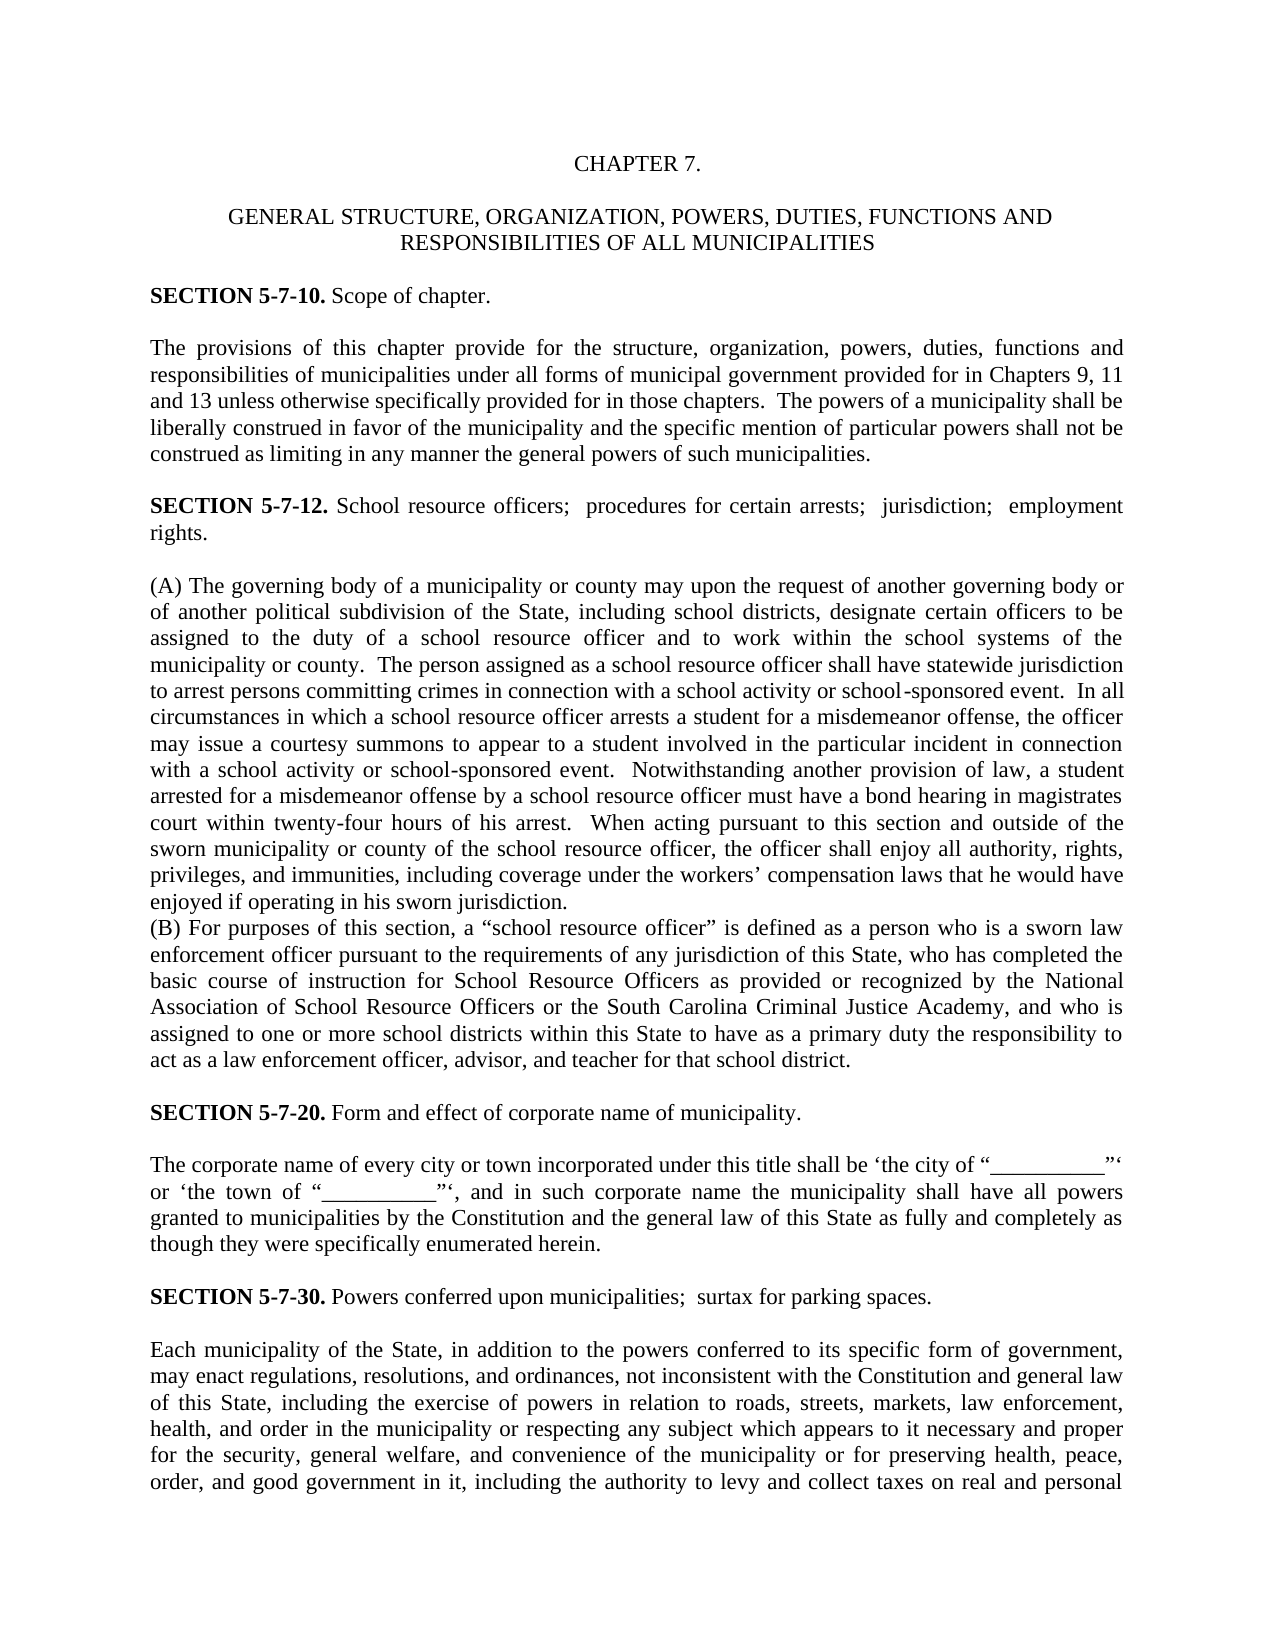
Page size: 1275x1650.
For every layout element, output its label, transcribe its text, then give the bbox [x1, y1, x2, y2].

text The corporate name of every city or town incorporated under this title shall be ‘the city of “__________”‘ or ‘the town of “__________”‘, and in such corporate name the municipality shall have all powers granted to municipalities by the Constitution and the general law of this State as fully and completely as though they were specifically enumerated herein. [150, 1151, 1125, 1257]
text SECTION 5-7-30. Powers conferred upon municipalities; surtax for parking spaces. [150, 1283, 1125, 1309]
text (A) The governing body of a municipality or county may upon the request of another governing body or of another political subdivision of the State, including school districts, designate certain officers to be assigned to the duty of a school resource officer and to work within the school systems of the municipality or county. The person assigned as a school resource officer shall have statewide jurisdiction to arrest persons committing crimes in connection with a school activity or school-sponsored event. In all circumstances in which a school resource officer arrests a student for a misdemeanor offense, the officer may issue a courtesy summons to appear to a student involved in the particular incident in connection with a school activity or school-sponsored event. Notwithstanding another provision of law, a student arrested for a misdemeanor offense by a school resource officer must have a bond hearing in magistrates court within twenty-four hours of his arrest. When acting pursuant to this section and outside of the sworn municipality or county of the school resource officer, the officer shall enjoy all authority, rights, privileges, and immunities, including coverage under the workers’ compensation laws that he would have enjoyed if operating in his sworn jurisdiction. [150, 572, 1125, 914]
text GENERAL STRUCTURE, ORGANIZATION, POWERS, DUTIES, FUNCTIONS AND RESPONSIBILITIES OF ALL MUNICIPALITIES [150, 203, 1125, 255]
text (B) For purposes of this section, a “school resource officer” is defined as a person who is a sworn law enforcement officer pursuant to the requirements of any jurisdiction of this State, who has completed the basic course of instruction for School Resource Officers as provided or recognized by the National Association of School Resource Officers or the South Carolina Criminal Justice Academy, and who is assigned to one or more school districts within this State to have as a primary duty the responsibility to act as a law enforcement officer, advisor, and teacher for that school district. [150, 914, 1125, 1072]
text SECTION 5-7-20. Form and effect of corporate name of municipality. [150, 1099, 1125, 1125]
text SECTION 5-7-10. Scope of chapter. [150, 282, 1125, 308]
text The provisions of this chapter provide for the structure, organization, powers, duties, functions and responsibilities of municipalities under all forms of municipal government provided for in Chapters 9, 11 and 13 unless otherwise specifically provided for in those chapters. The powers of a municipality shall be liberally construed in favor of the municipality and the specific mention of particular powers shall not be construed as limiting in any manner the general powers of such municipalities. [150, 334, 1125, 466]
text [150, 1336, 1125, 1494]
text SECTION 5-7-12. School resource officers; procedures for certain arrests; jurisdiction; employment rights. [150, 493, 1125, 545]
text CHAPTER 7. [150, 150, 1125, 176]
